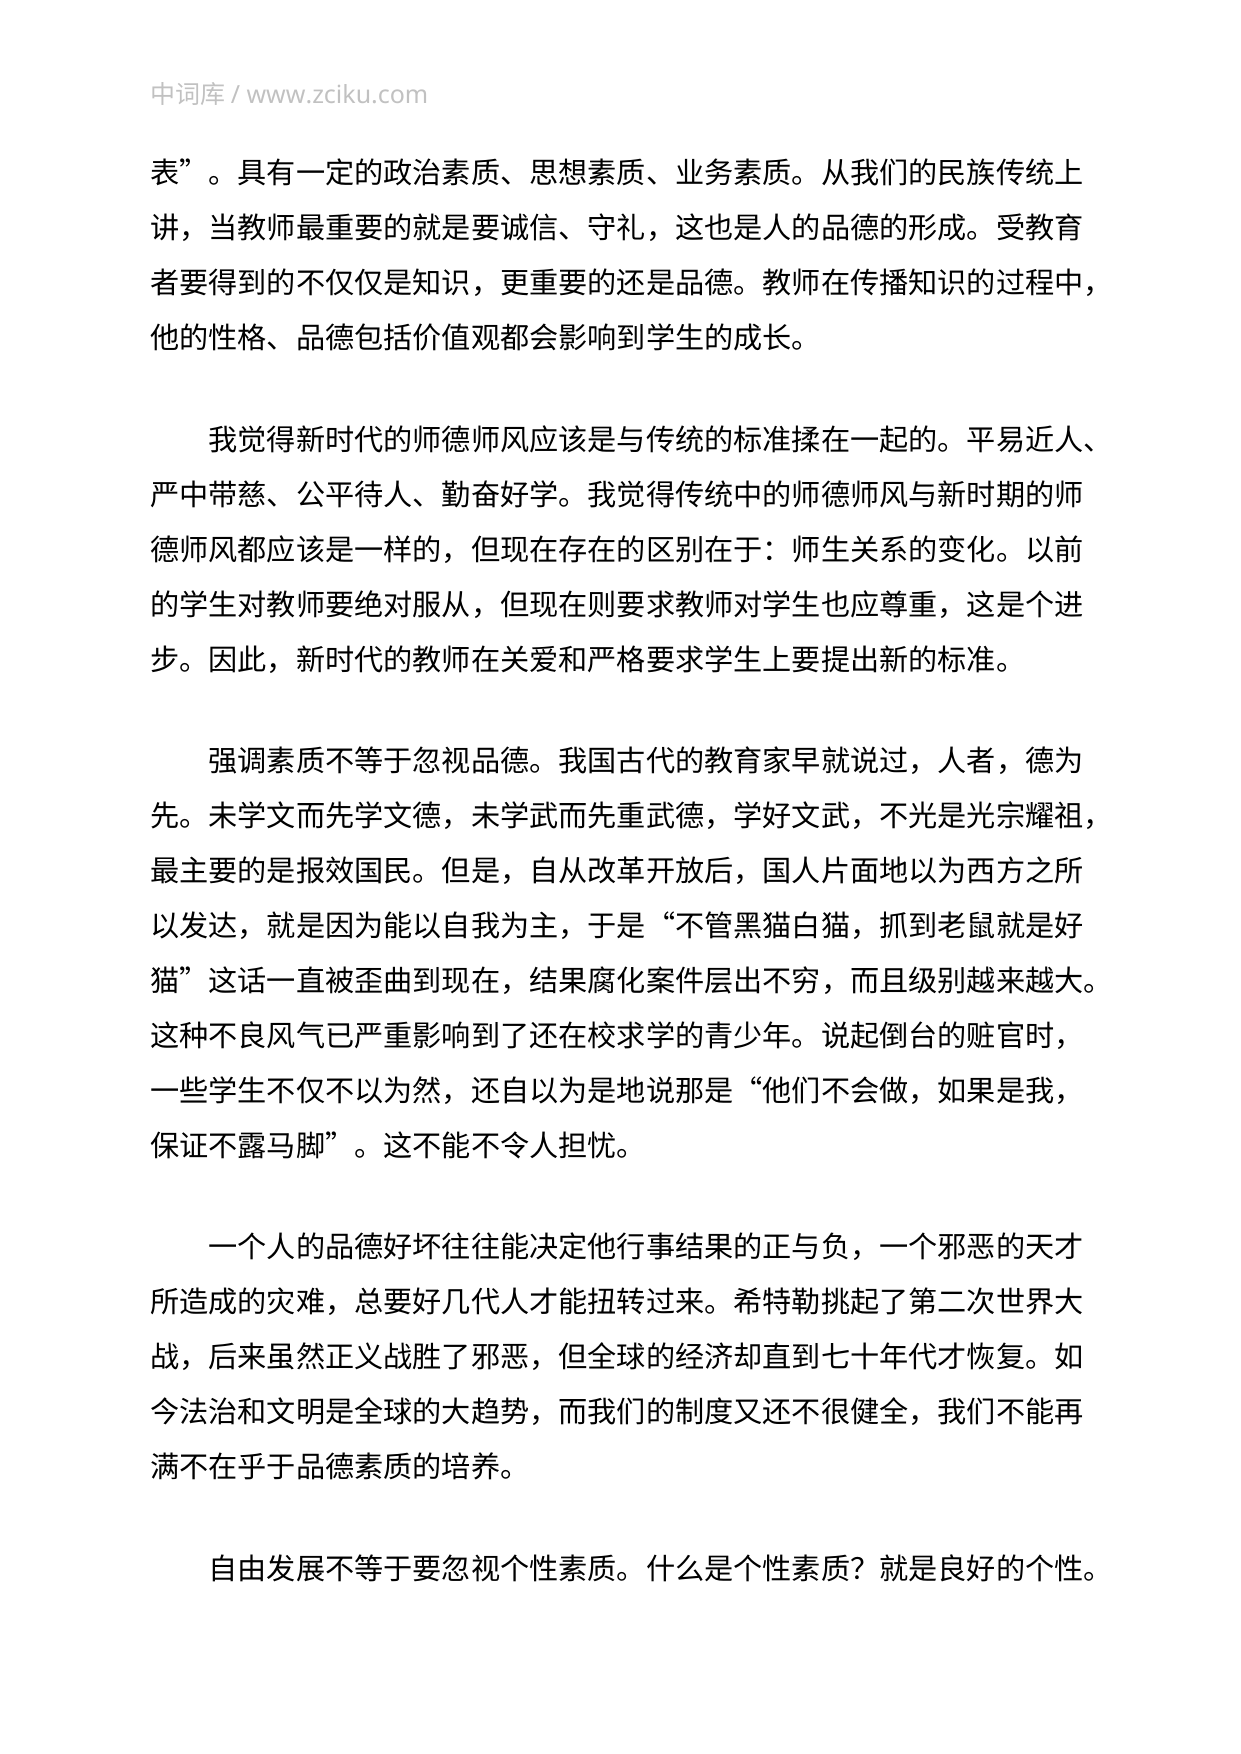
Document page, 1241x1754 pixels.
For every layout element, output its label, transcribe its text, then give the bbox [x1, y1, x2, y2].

text 一个人的品德好坏往往能决定他行事结果的正与负，一个邪恶的天才所造成的灾难，总要好几代人才能扭转过来。希特勒挑起了第二次世界大战，后来虽然正义战胜了邪恶，但全球的经济却直到七十年代才恢复。如今法治和文明是全球的大趋势，而我们的制度又还不很健全，我们不能再满不在乎于品德素质的培养。 [150, 1224, 1090, 1486]
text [150, 150, 1090, 357]
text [150, 1545, 1090, 1587]
text 强调素质不等于忽视品德。我国古代的教育家早就说过，人者，德为先。未学文而先学文德，未学武而先重武德，学好文武，不光是光宗耀祖，最主要的是报效国民。但是，自从改革开放后，国人片面地以为西方之所以发达，就是因为能以自我为主，于是“不管黑猫白猫，抓到老鼠就是好猫”这话一直被歪曲到现在，结果腐化案件层出不穷，而且级别越来越大。这种不良风气已严重影响到了还在校求学的青少年。说起倒台的赃官时，一些学生不仅不以为然，还自以为是地说那是“他们不会做，如果是我，保证不露马脚”。这不能不令人担忧。 [150, 738, 1090, 1164]
text 我觉得新时代的师德师风应该是与传统的标准揉在一起的。平易近人、严中带慈、公平待人、勤奋好学。我觉得传统中的师德师风与新时期的师德师风都应该是一样的，但现在存在的区别在于：师生关系的变化。以前的学生对教师要绝对服从，但现在则要求教师对学生也应尊重，这是个进步。因此，新时代的教师在关爱和严格要求学生上要提出新的标准。 [150, 416, 1090, 678]
